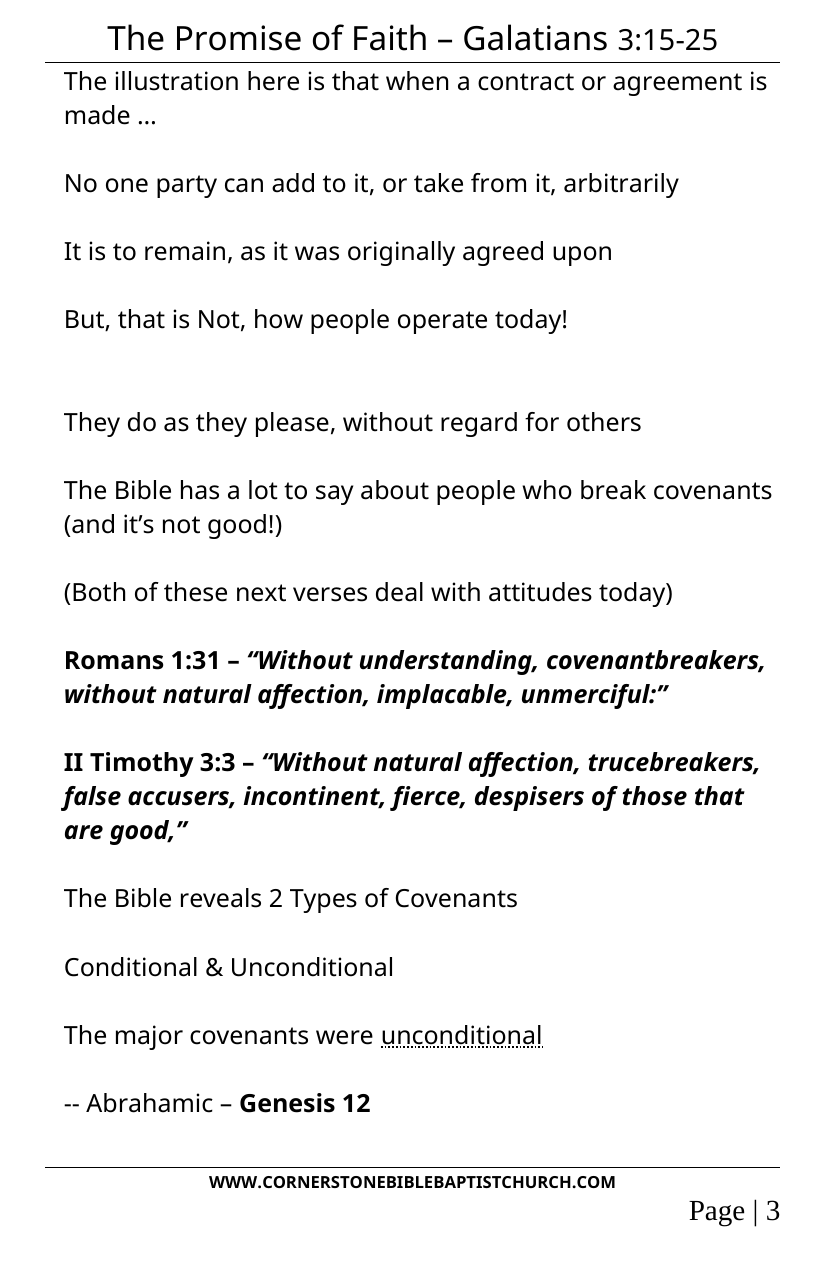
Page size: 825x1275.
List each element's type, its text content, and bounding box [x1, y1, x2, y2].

text They do as they please, without regard for others [64, 404, 780, 438]
text II Timothy 3:3 – “Without natural affection, trucebreakers, false accusers, incontinent, fierce, despisers of those that are good,” [64, 745, 780, 847]
text The Bible has a lot to say about people who break covenants (and it’s not good!) [64, 472, 780, 540]
text -- Abrahamic – Genesis 12 [64, 1085, 780, 1119]
text (Both of these next verses deal with attitudes today) [64, 574, 780, 608]
text The major covenants were unconditional [64, 1017, 780, 1051]
text No one party can add to it, or take from it, arbitrarily [64, 166, 780, 200]
text The illustration here is that when a contract or agreement is made … [64, 63, 780, 132]
text The Bible reveals 2 Types of Covenants [64, 881, 780, 915]
text Romans 1:31 – “Without understanding, covenantbreakers, without natural affection, implacable, unmerciful:” [64, 643, 780, 711]
text Conditional & Unconditional [64, 949, 780, 983]
text But, that is Not, how people operate today! [64, 302, 780, 336]
text It is to remain, as it was originally agreed upon [64, 234, 780, 268]
